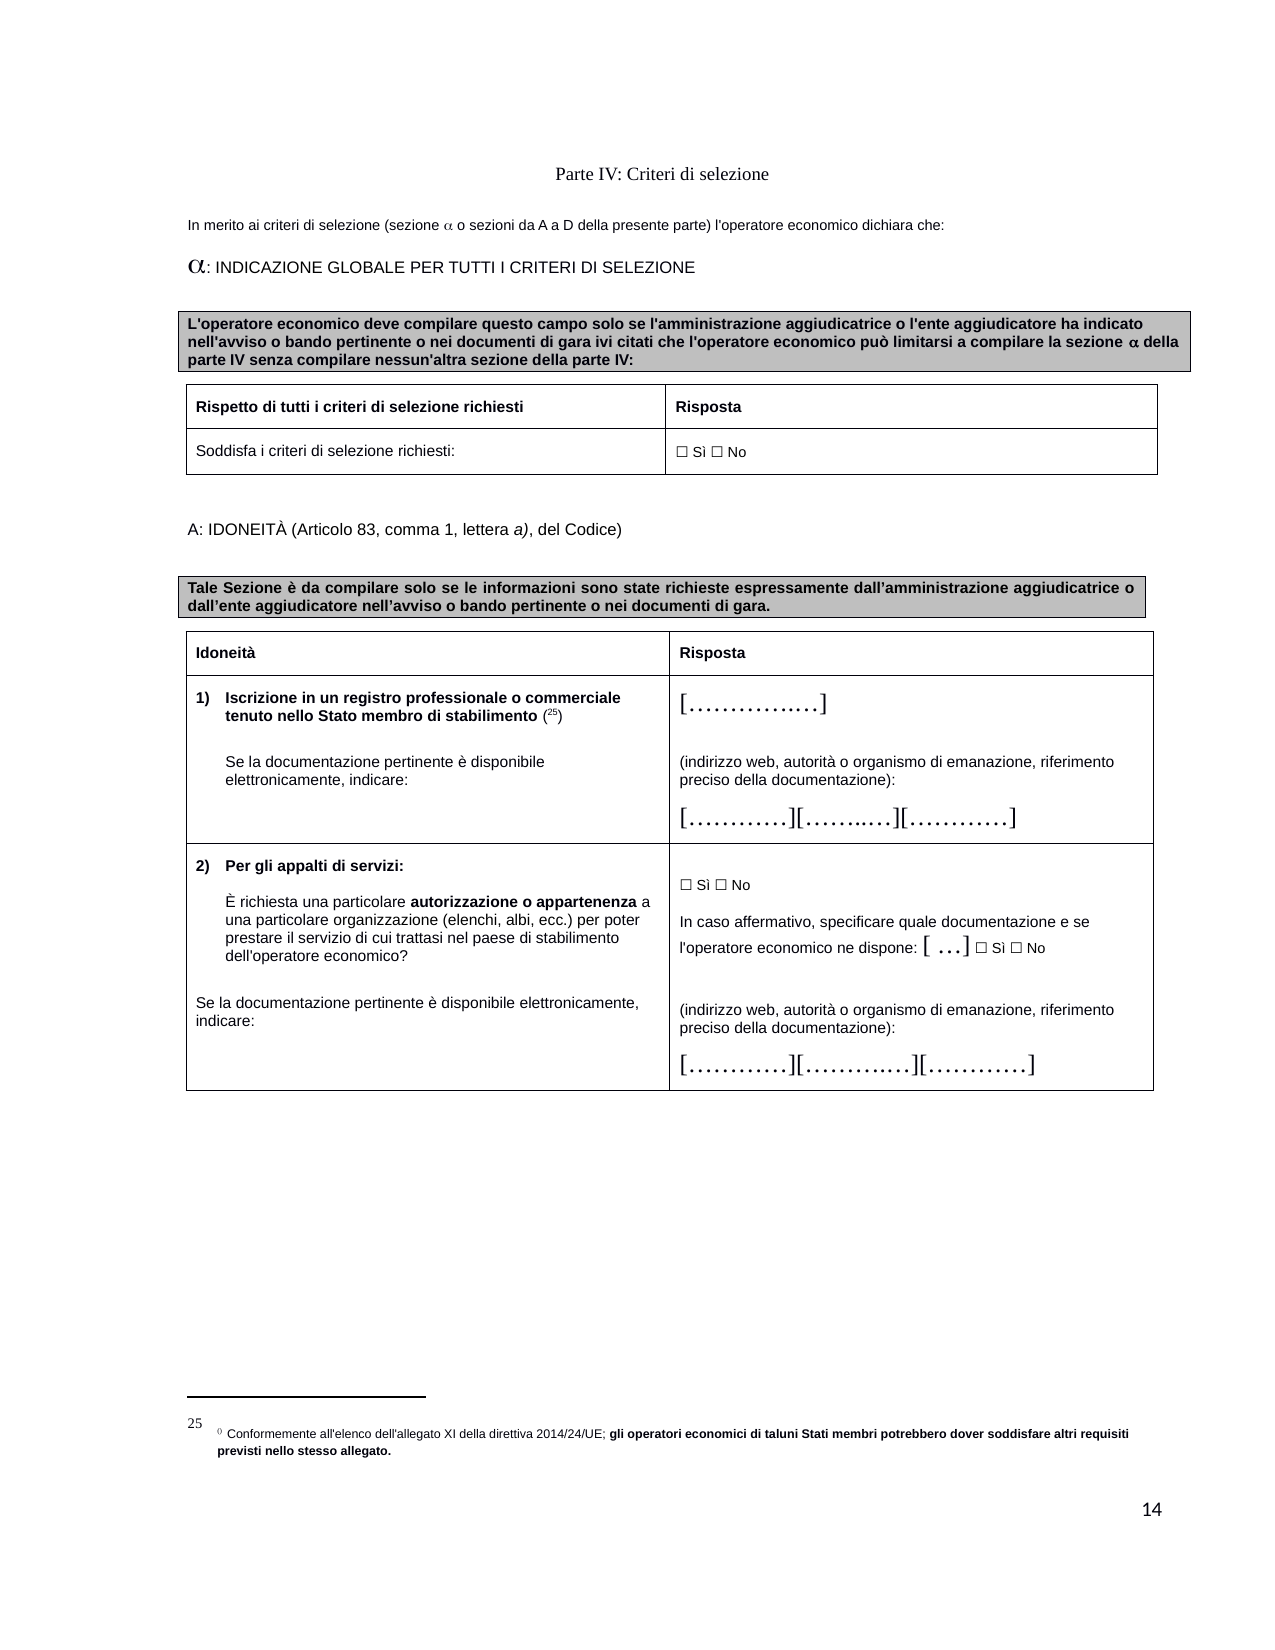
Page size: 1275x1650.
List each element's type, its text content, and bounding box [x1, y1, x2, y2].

table_header Risposta [666, 385, 1157, 428]
table_header Rispetto di tutti i criteri di selezione richiesti [187, 385, 665, 428]
title : Indicazione globale per tutti i criteri di selezione [187, 253, 1137, 279]
text Tale Sezione è da compilare solo se le informazioni sono state richieste espressamente dall’amministrazione aggiudicatrice o dall’ente aggiudicatore nell’avviso o bando pertinente o nei documenti di gara. [179, 577, 1145, 617]
table_cell (indirizzo web, autorità o organismo di emanazione, riferimento preciso della documentazione): [670, 676, 1153, 843]
text Parte IV: Criteri di selezione [187, 162, 1137, 184]
text L'operatore economico deve compilare questo campo solo se l'amministrazione aggiudicatrice o l'ente aggiudicatore ha indicato nell'avviso o bando pertinente o nei documenti di gara ivi citati che l'operatore economico può limitarsi a compilare la sezione  della parte IV senza compilare nessun'altra sezione della parte IV: [179, 312, 1190, 371]
table_cell Iscrizione in un registro professionale o commerciale tenuto nello Stato membro di stabilimento () Se la documentazione pertinente è disponibile elettronicamente, indicare: [187, 676, 669, 843]
table_cell Soddisfa i criteri di selezione richiesti: [187, 429, 665, 474]
table_cell Per gli appalti di servizi: È richiesta una particolare autorizzazione o appartenenza a una particolare organizzazione (elenchi, albi, ecc.) per poter prestare il servizio di cui trattasi nel paese di stabilimento dell'operatore economico? Se la documentazione pertinente è disponibile elettronicamente, indicare: [187, 844, 669, 1090]
table_header Risposta [670, 632, 1153, 675]
table_cell Sì No In caso affermativo, specificare quale documentazione e se l'operatore economico ne dispone: Sì No (indirizzo web, autorità o organismo di emanazione, riferimento preciso della documentazione): [670, 844, 1153, 1090]
table_cell Sì No [666, 429, 1157, 474]
text In merito ai criteri di selezione (sezione  o sezioni da A a D della presente parte) l'operatore economico dichiara che: [187, 217, 1137, 234]
table_header Idoneità [187, 632, 669, 675]
title A: Idoneità (Articolo 83, comma 1, lettera a), del Codice) [187, 519, 1137, 538]
